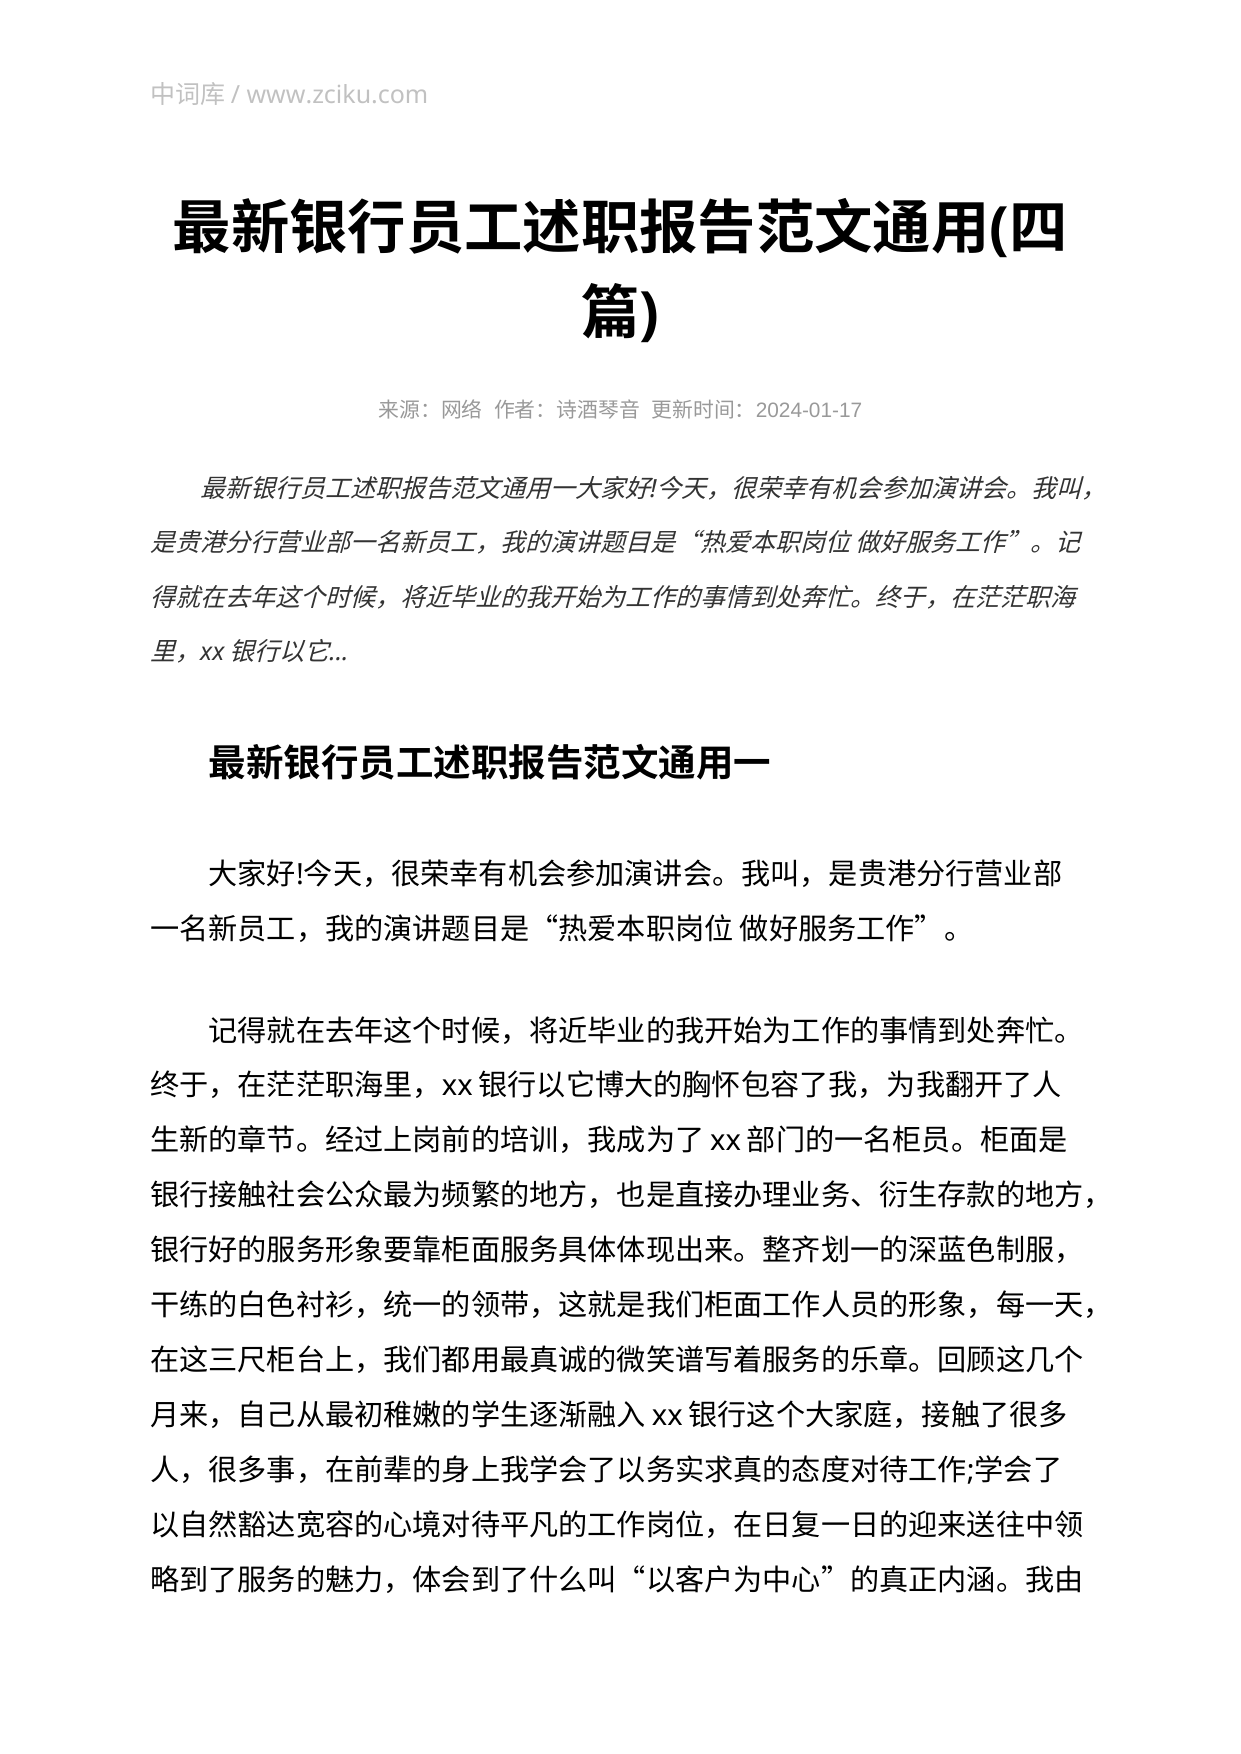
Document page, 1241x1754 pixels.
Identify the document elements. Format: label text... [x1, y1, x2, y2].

text 来源：网络 作者：诗酒琴音 更新时间：2024-01-17 [150, 398, 1090, 422]
text 大家好!今天，很荣幸有机会参加演讲会。我叫，是贵港分行营业部一名新员工，我的演讲题目是“热爱本职岗位 做好服务工作”。 [150, 850, 1090, 948]
subtitle 最新银行员工述职报告范文通用(四篇) [150, 181, 1090, 351]
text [150, 1007, 1090, 1599]
text 最新银行员工述职报告范文通用一 [150, 733, 1090, 787]
text 最新银行员工述职报告范文通用一大家好!今天，很荣幸有机会参加演讲会。我叫，是贵港分行营业部一名新员工，我的演讲题目是“热爱本职岗位 做好服务工作”。记得就在去年这个时候，将近毕业的我开始为工作的事情到处奔忙。终于，在茫茫职海里，xx银行以它... [150, 468, 1090, 668]
